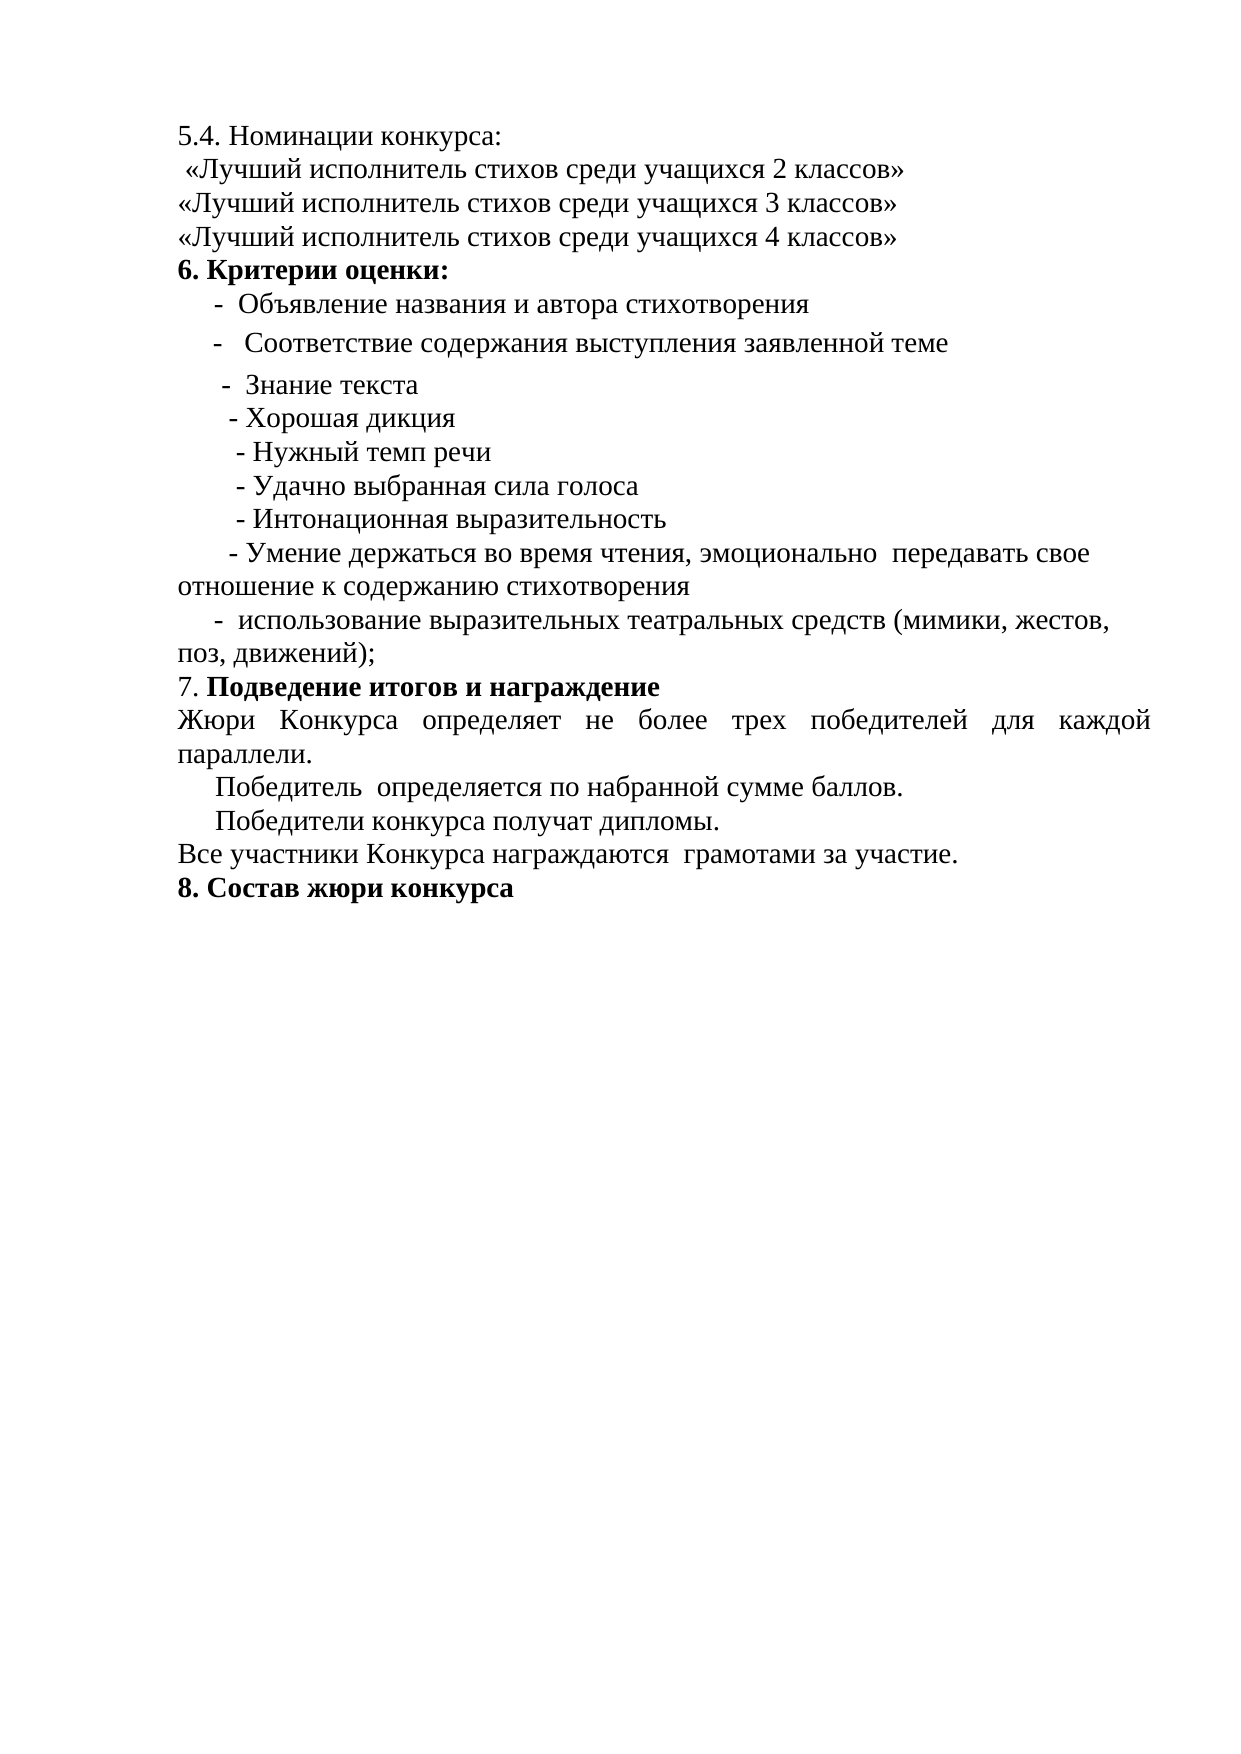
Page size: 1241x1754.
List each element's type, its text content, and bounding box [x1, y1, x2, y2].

text - Хорошая дикция [177, 401, 1152, 434]
text - Нужный темп речи [177, 434, 1152, 468]
text - Соответствие содержания выступления заявленной теме [183, 326, 1152, 359]
text Жюри Конкурса определяет не более трех победителей для каждой параллели. [177, 702, 1152, 769]
text Все участники Конкурса награждаются грамотами за участие. [177, 837, 1152, 870]
text - использование выразительных театральных средств (мимики, жестов, поз, движений); [177, 602, 1152, 669]
text - Удачно выбранная сила голоса [177, 468, 1152, 501]
text 6. Критерии оценки: [177, 252, 1152, 286]
text «Лучший исполнитель стихов среди учащихся 3 классов» [177, 185, 1152, 219]
text «Лучший исполнитель стихов среди учащихся 4 классов» [177, 219, 1152, 252]
text 8. Состав жюри конкурса [177, 870, 1152, 904]
text Победитель определяется по набранной сумме баллов. [177, 769, 1152, 803]
text 7. Подведение итогов и награждение [177, 669, 1152, 702]
text 5.4. Номинации конкурса: [177, 118, 1152, 152]
text - Знание текста [177, 367, 1152, 401]
text «Лучший исполнитель стихов среди учащихся 2 классов» [177, 152, 1152, 185]
text - Умение держаться во время чтения, эмоционально передавать свое отношение к содержанию стихотворения [177, 535, 1152, 602]
text Победители конкурса получат дипломы. [177, 803, 1152, 837]
text - Интонационная выразительность [177, 501, 1152, 535]
text - Объявление названия и автора стихотворения [177, 286, 1152, 319]
